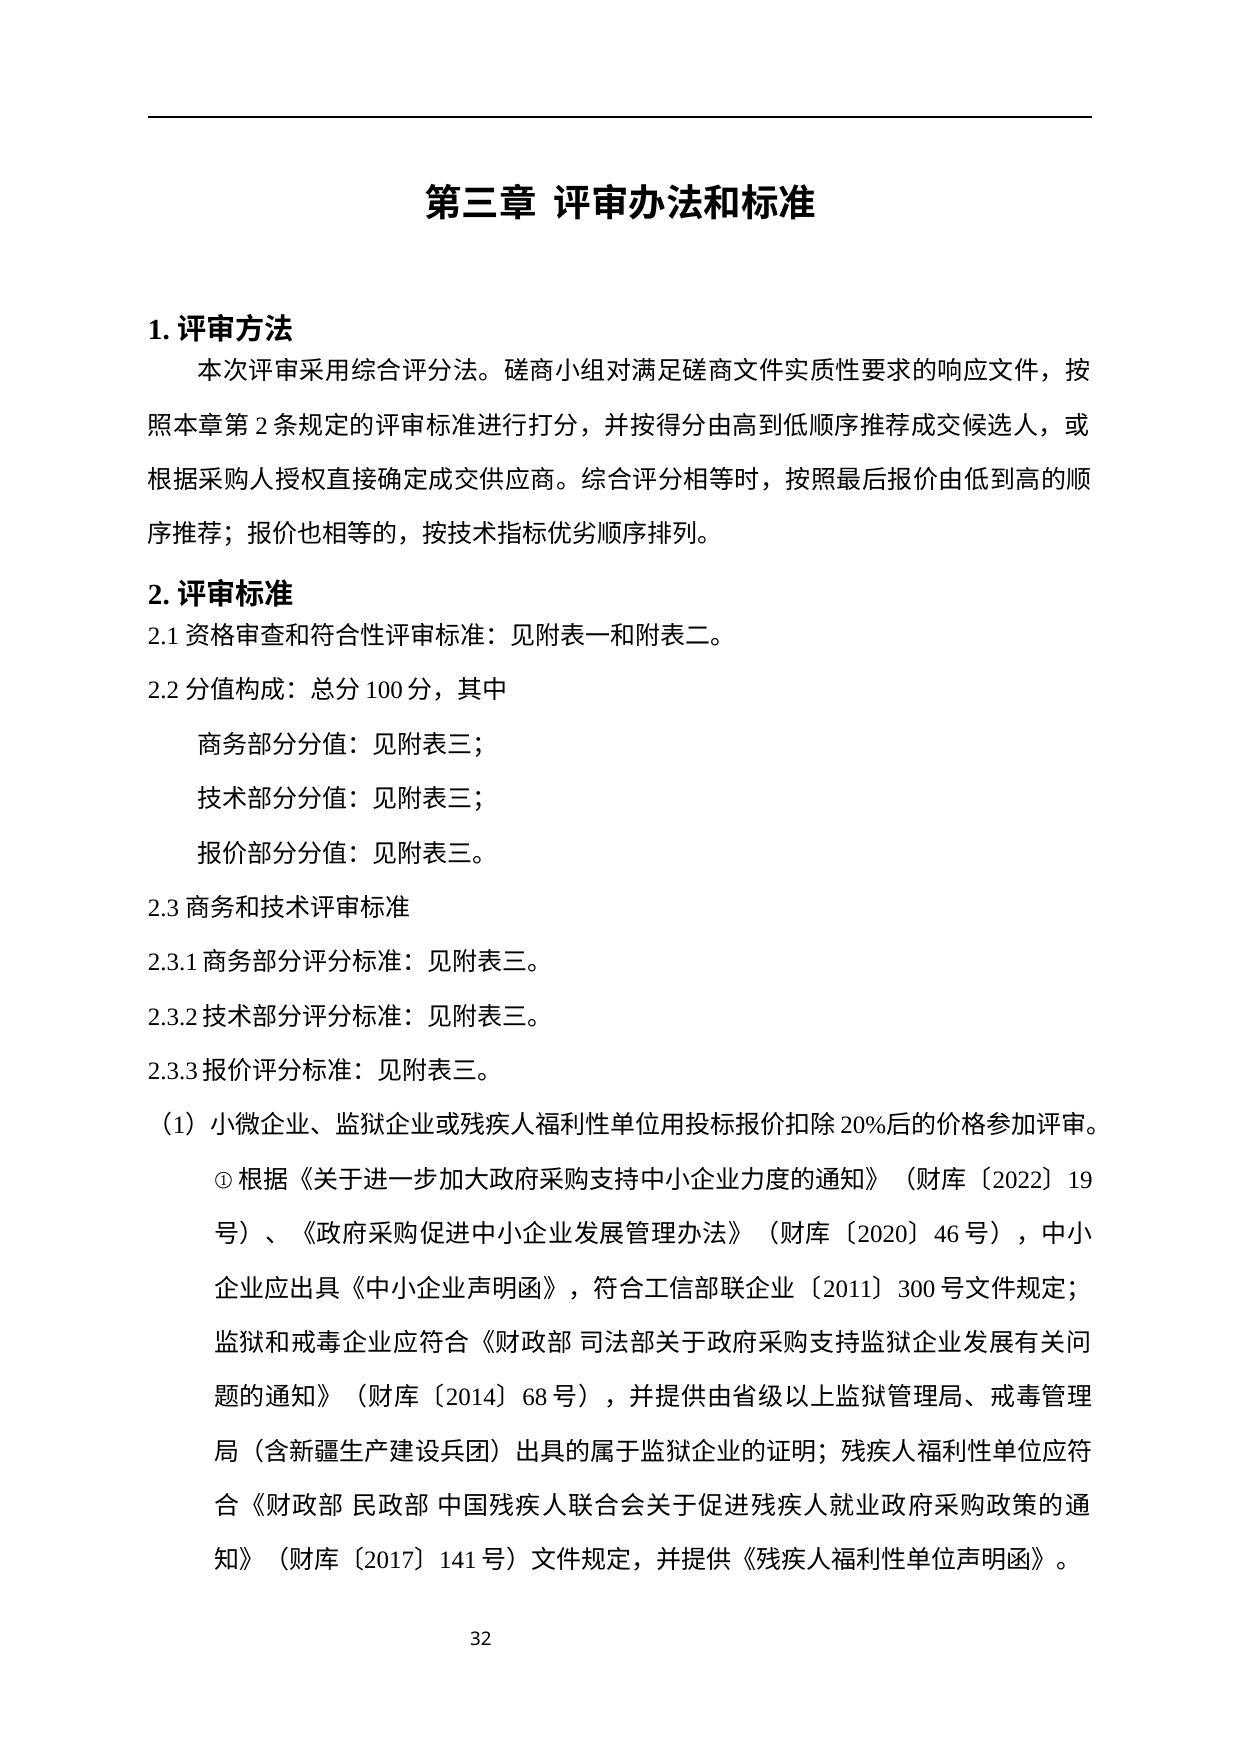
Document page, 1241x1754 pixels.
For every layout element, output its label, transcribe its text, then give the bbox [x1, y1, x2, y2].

text 报价部分分值：见附表三。 [148, 833, 1092, 869]
text 1. 评审方法 [148, 306, 1092, 348]
title 第三章 评审办法和标准 [148, 173, 1092, 227]
text 2. 评审标准 [148, 571, 1092, 613]
text 2.2 分值构成：总分100分，其中 [148, 670, 1092, 706]
text 本次评审采用综合评分法。磋商小组对满足磋商文件实质性要求的响应文件，按照本章第2条规定的评审标准进行打分，并按得分由高到低顺序推荐成交候选人，或根据采购人授权直接确定成交供应商。综合评分相等时，按照最后报价由低到高的顺序推荐；报价也相等的，按技术指标优劣顺序排列。 [148, 351, 1092, 550]
text 2.3 商务和技术评审标准 [148, 887, 1092, 924]
text 2.1 资格审查和符合性评审标准：见附表一和附表二。 [148, 616, 1092, 652]
text 技术部分分值：见附表三； [148, 779, 1092, 815]
text 2.3.2技术部分评分标准：见附表三。 [148, 996, 1092, 1032]
text （1）小微企业、监狱企业或残疾人福利性单位用投标报价扣除20%后的价格参加评审。 [148, 1105, 1092, 1141]
text ①根据《关于进一步加大政府采购支持中小企业力度的通知》（财库〔2022〕19号）、《政府采购促进中小企业发展管理办法》（财库〔2020〕46号），中小企业应出具《中小企业声明函》，符合工信部联企业〔2011〕300号文件规定；监狱和戒毒企业应符合《财政部 司法部关于政府采购支持监狱企业发展有关问题的通知》（财库〔2014〕68号），并提供由省级以上监狱管理局、戒毒管理局（含新疆生产建设兵团）出具的属于监狱企业的证明；残疾人福利性单位应符合《财政部 民政部 中国残疾人联合会关于促进残疾人就业政府采购政策的通知》（财库〔2017〕141号）文件规定，并提供《残疾人福利性单位声明函》。 [214, 1159, 1092, 1576]
text 2.3.3报价评分标准：见附表三。 [148, 1051, 1092, 1087]
text 2.3.1商务部分评分标准：见附表三。 [148, 942, 1092, 978]
text 商务部分分值：见附表三； [148, 724, 1092, 761]
